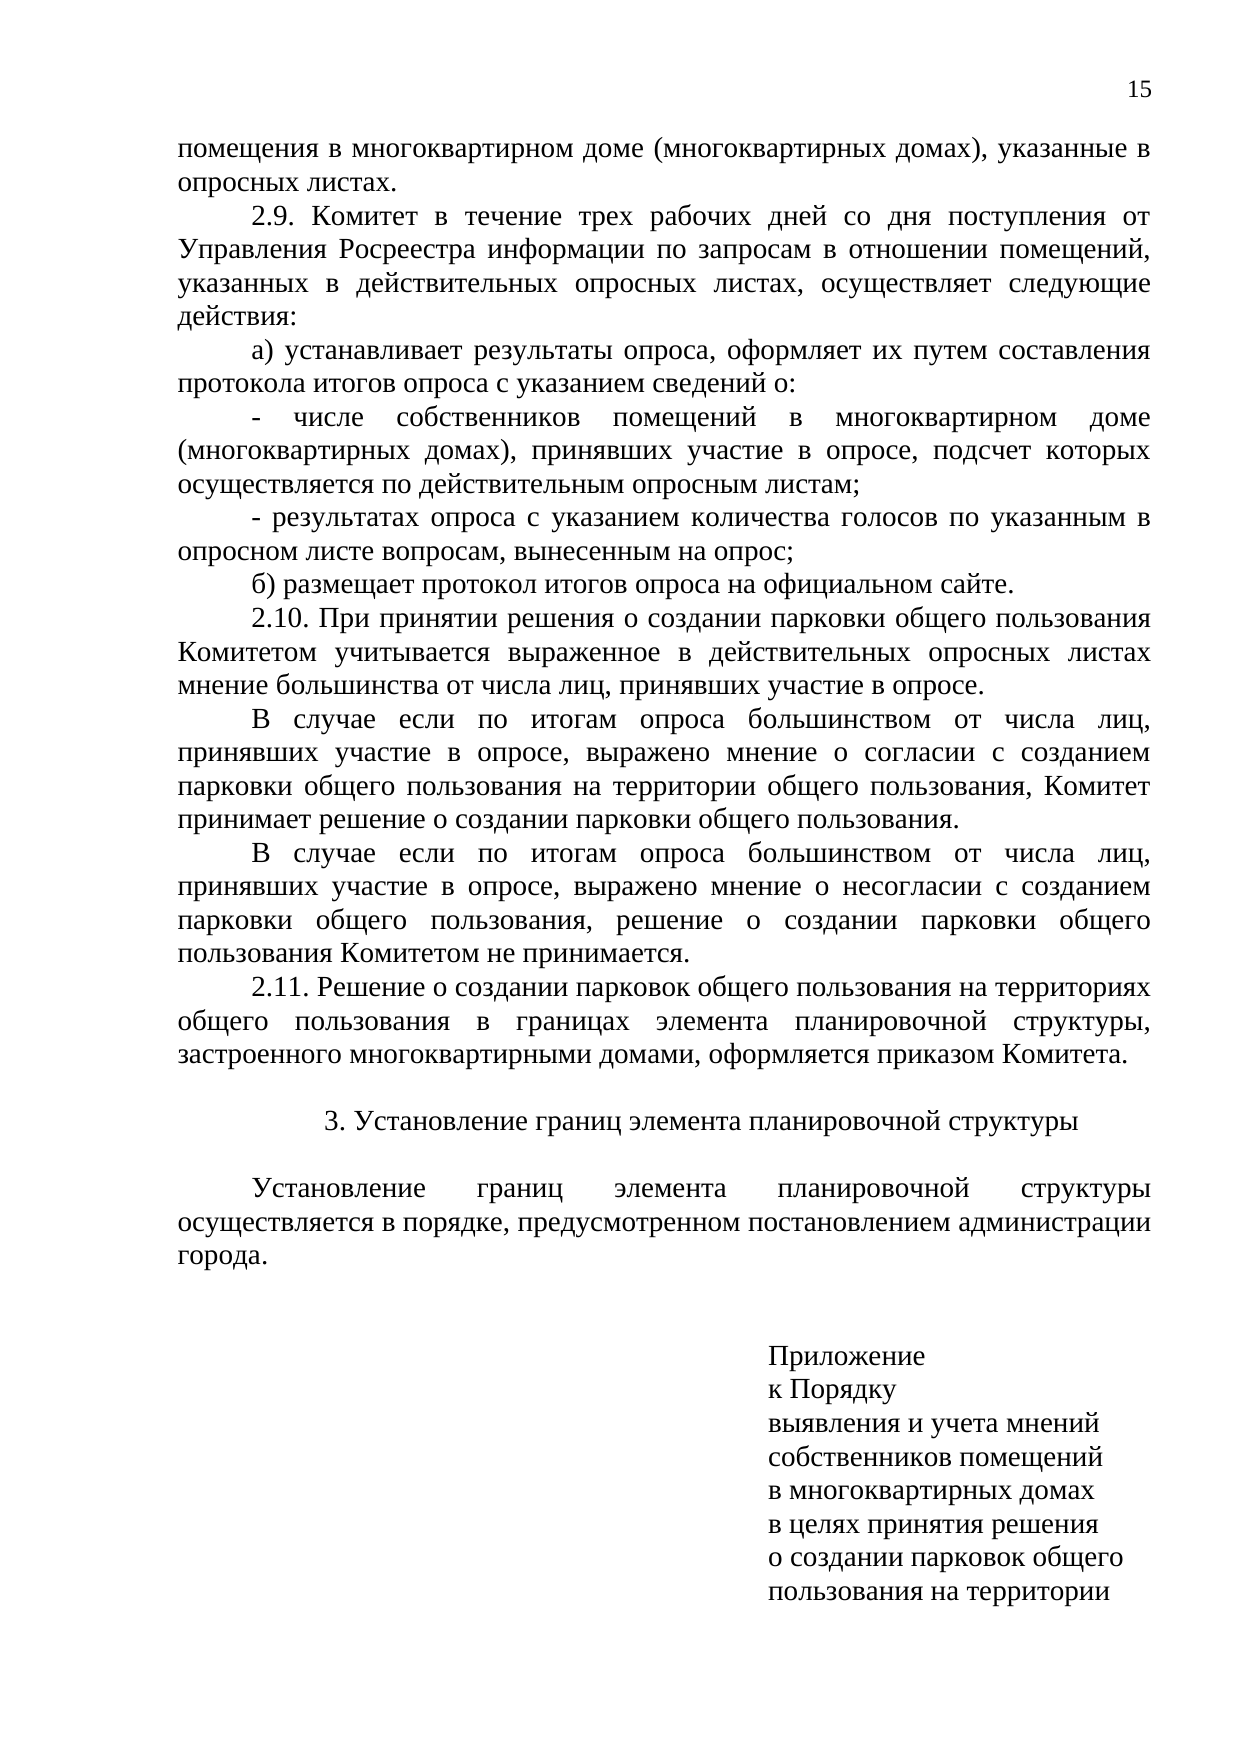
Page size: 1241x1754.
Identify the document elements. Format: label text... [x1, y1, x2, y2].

text о создании парковок общего [768, 1539, 1152, 1573]
text Установление границ элемента планировочной структуры осуществляется в порядке, предусмотренном постановлением администрации города. [177, 1170, 1152, 1271]
text Приложение [768, 1338, 1152, 1372]
text - числе собственников помещений в многоквартирном доме (многоквартирных домах), принявших участие в опросе, подсчет которых осуществляется по действительным опросным листам; [177, 399, 1152, 499]
text собственников помещений [768, 1439, 1152, 1472]
text пользования на территории [768, 1573, 1152, 1606]
text 2.11. Решение о создании парковок общего пользования на территориях общего пользования в границах элемента планировочной структуры, застроенного многоквартирными домами, оформляется приказом Комитета. [177, 969, 1152, 1070]
text выявления и учета мнений [768, 1405, 1152, 1439]
text 3. Установление границ элемента планировочной структуры [177, 1103, 1152, 1137]
text в многоквартирных домах [768, 1472, 1152, 1506]
text б) размещает протокол итогов опроса на официальном сайте. [177, 567, 1152, 600]
text В случае если по итогам опроса большинством от числа лиц, принявших участие в опросе, выражено мнение о несогласии с созданием парковки общего пользования, решение о создании парковки общего пользования Комитетом не принимается. [177, 835, 1152, 969]
text а) устанавливает результаты опроса, оформляет их путем составления протокола итогов опроса с указанием сведений о: [177, 332, 1152, 399]
text к Порядку [768, 1372, 1152, 1405]
text 2.10. При принятии решения о создании парковки общего пользования Комитетом учитывается выраженное в действительных опросных листах мнение большинства от числа лиц, принявших участие в опросе. [177, 600, 1152, 701]
text 2.9. Комитет в течение трех рабочих дней со дня поступления от Управления Росреестра информации по запросам в отношении помещений, указанных в действительных опросных листах, осуществляет следующие действия: [177, 198, 1152, 332]
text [177, 131, 1152, 198]
text В случае если по итогам опроса большинством от числа лиц, принявших участие в опросе, выражено мнение о согласии с созданием парковки общего пользования на территории общего пользования, Комитет принимает решение о создании парковки общего пользования. [177, 701, 1152, 835]
text - результатах опроса с указанием количества голосов по указанным в опросном листе вопросам, вынесенным на опрос; [177, 499, 1152, 567]
text в целях принятия решения [768, 1506, 1152, 1539]
